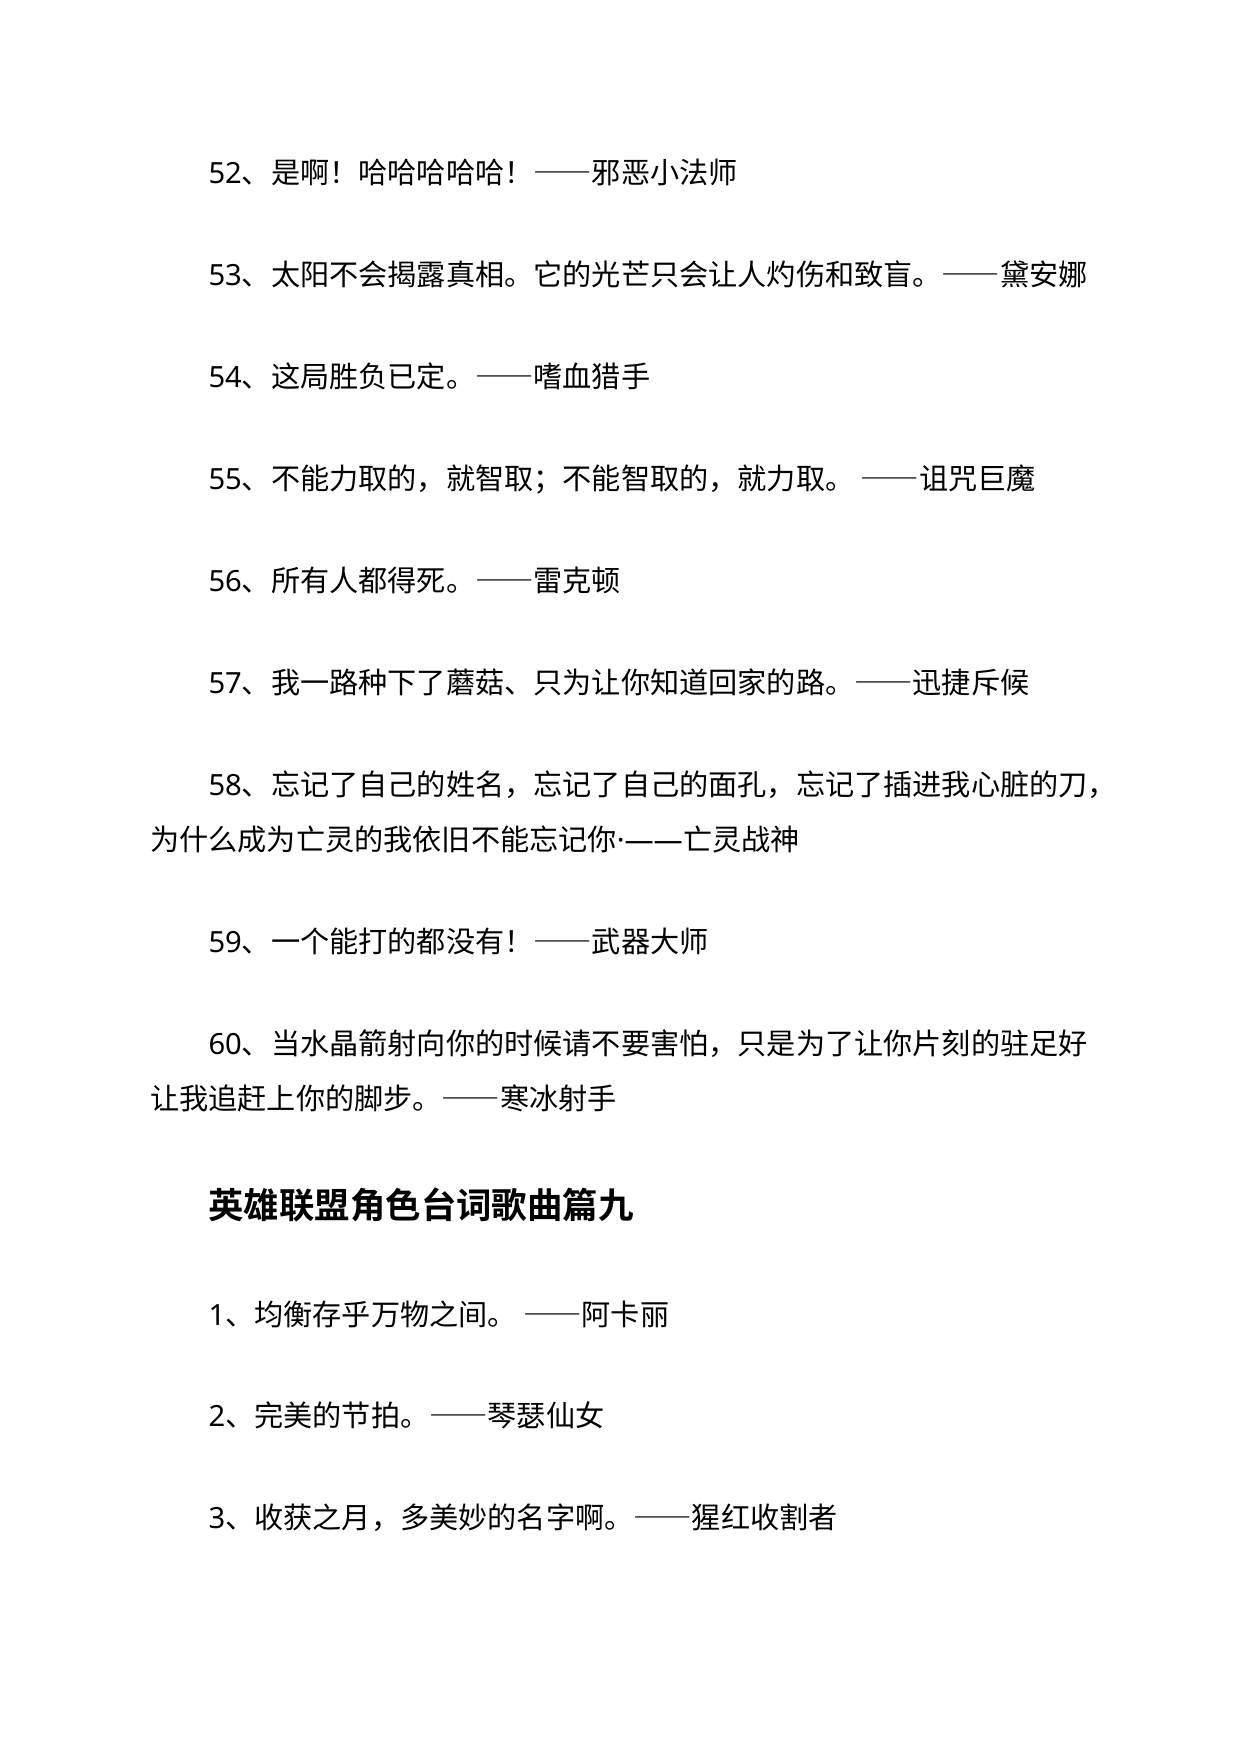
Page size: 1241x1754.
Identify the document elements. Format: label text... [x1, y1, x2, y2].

text 58、忘记了自己的姓名，忘记了自己的面孔，忘记了插进我心脏的刀，为什么成为亡灵的我依旧不能忘记你·——亡灵战神 [150, 762, 1090, 859]
text 53、太阳不会揭露真相。它的光芒只会让人灼伤和致盲。——黛安娜 [150, 252, 1090, 294]
text 56、所有人都得死。——雷克顿 [150, 558, 1090, 600]
text 3、收获之月，多美妙的名字啊。——猩红收割者 [150, 1495, 1090, 1537]
text 52、是啊！哈哈哈哈哈！——邪恶小法师 [150, 150, 1090, 192]
text 英雄联盟角色台词歌曲篇九 [150, 1178, 1090, 1229]
text 1、均衡存乎万物之间。 ——阿卡丽 [150, 1291, 1090, 1333]
text 57、我一路种下了蘑菇、只为让你知道回家的路。——迅捷斥候 [150, 660, 1090, 702]
text 55、不能力取的，就智取；不能智取的，就力取。 ——诅咒巨魔 [150, 456, 1090, 498]
text 60、当水晶箭射向你的时候请不要害怕，只是为了让你片刻的驻足好让我追赶上你的脚步。——寒冰射手 [150, 1021, 1090, 1118]
text 54、这局胜负已定。——嗜血猎手 [150, 354, 1090, 396]
text 2、完美的节拍。——琴瑟仙女 [150, 1393, 1090, 1435]
text 59、一个能打的都没有！——武器大师 [150, 919, 1090, 961]
